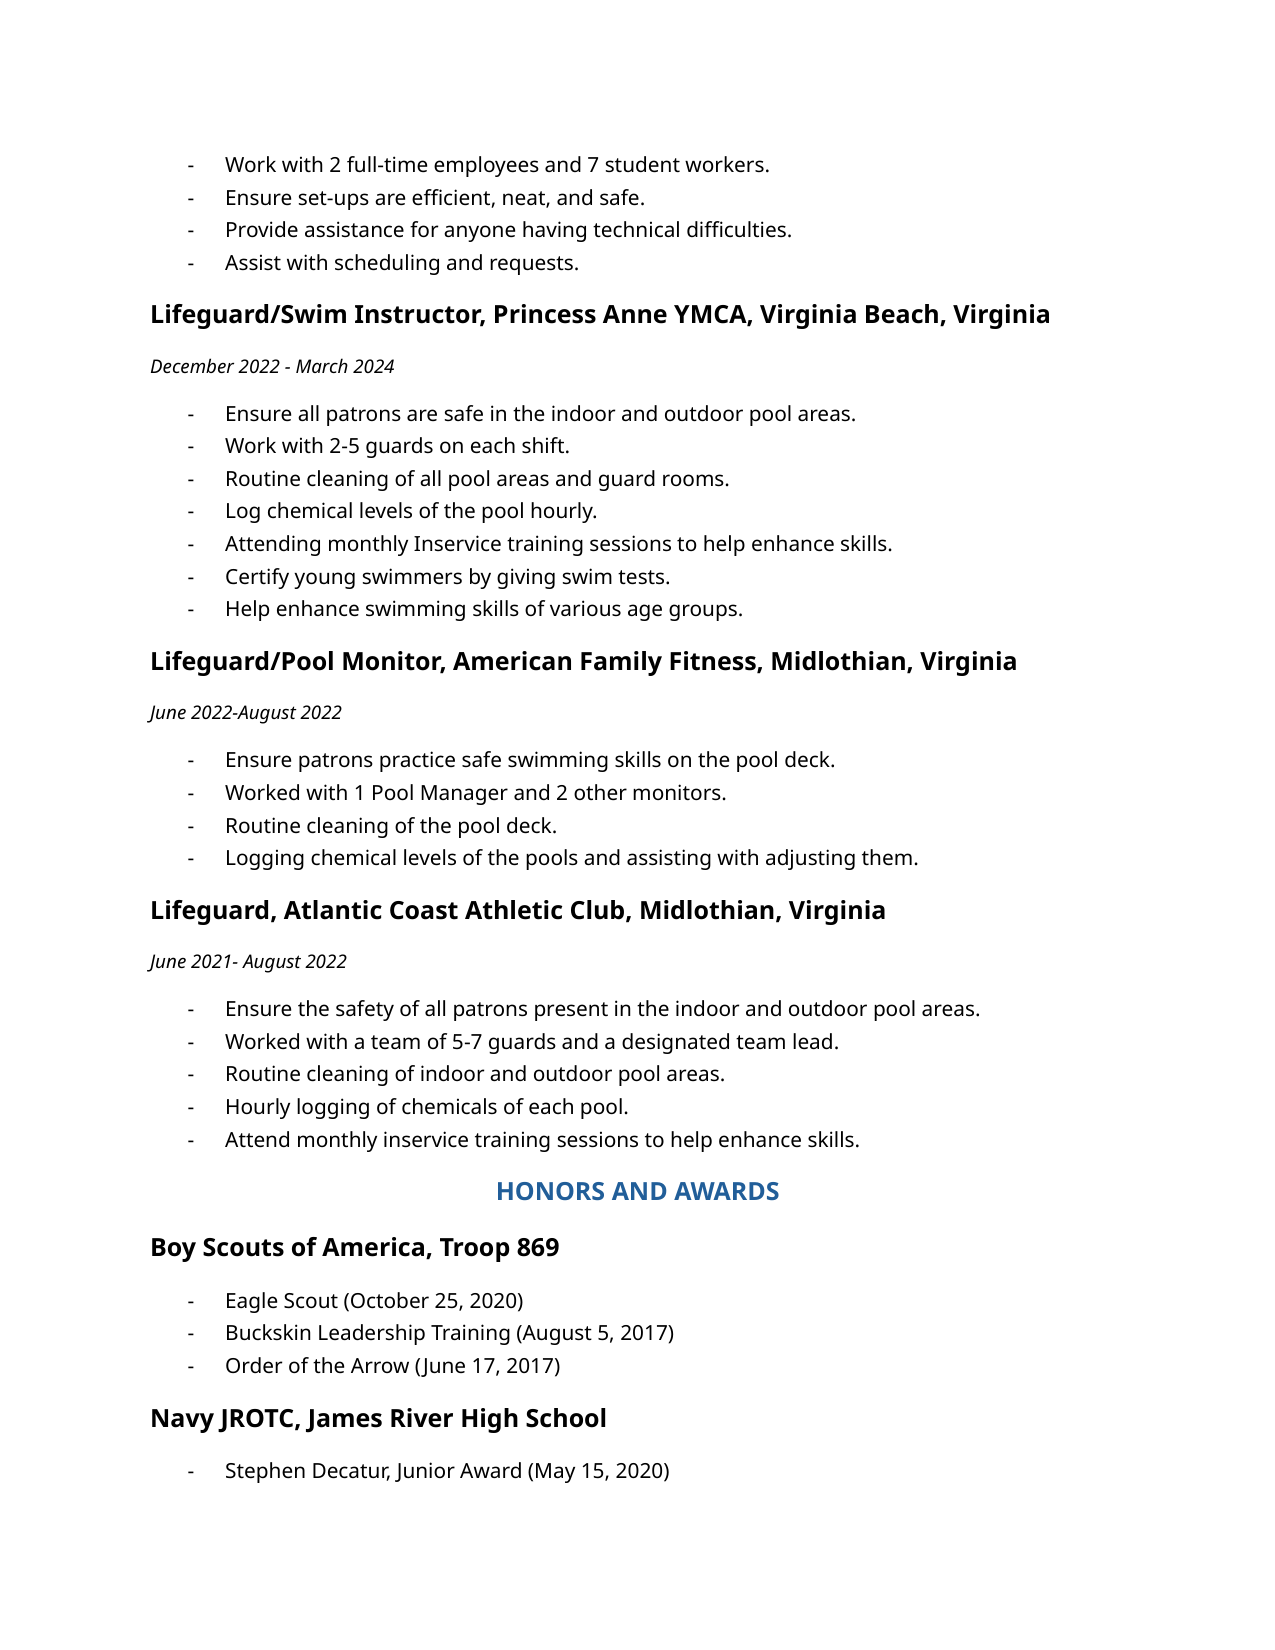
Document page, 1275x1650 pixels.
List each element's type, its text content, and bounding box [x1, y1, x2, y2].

list Logging chemical levels of the pools and assisting with adjusting them. [187, 843, 1125, 872]
text Lifeguard/Swim Instructor, Princess Anne YMCA, Virginia Beach, Virginia [150, 297, 1125, 331]
list Assist with scheduling and requests. [187, 248, 1125, 276]
list Stephen Decatur, Junior Award (May 15, 2020) [187, 1456, 1125, 1484]
text Lifeguard, Atlantic Coast Athletic Club, Midlothian, Virginia [150, 893, 1125, 927]
text Boy Scouts of America, Troop 869 [150, 1230, 1125, 1264]
text Navy JROTC, James River High School [150, 1400, 1125, 1434]
list Ensure the safety of all patrons present in the indoor and outdoor pool areas. [187, 994, 1125, 1023]
list Log chemical levels of the pool hourly. [187, 497, 1125, 525]
list Ensure patrons practice safe swimming skills on the pool deck. [187, 746, 1125, 774]
list Buckskin Leadership Training (August 5, 2017) [187, 1318, 1125, 1347]
list Provide assistance for anyone having technical difficulties. [187, 215, 1125, 244]
text December 2022 - March 2024 [150, 353, 1125, 378]
text June 2021- August 2022 [150, 948, 1125, 974]
list Help enhance swimming skills of various age groups. [187, 594, 1125, 623]
list Work with 2-5 guards on each shift. [187, 431, 1125, 460]
list Routine cleaning of indoor and outdoor pool areas. [187, 1059, 1125, 1088]
list Attend monthly inservice training sessions to help enhance skills. [187, 1125, 1125, 1153]
list Ensure all patrons are safe in the indoor and outdoor pool areas. [187, 399, 1125, 427]
text HONORS AND AWARDS [150, 1174, 1125, 1208]
list Worked with 1 Pool Manager and 2 other monitors. [187, 778, 1125, 807]
list Eagle Scout (October 25, 2020) [187, 1286, 1125, 1314]
list Work with 2 full-time employees and 7 student workers. [187, 150, 1125, 178]
list Routine cleaning of all pool areas and guard rooms. [187, 464, 1125, 492]
list Order of the Arrow (June 17, 2017) [187, 1351, 1125, 1379]
list Attending monthly Inservice training sessions to help enhance skills. [187, 529, 1125, 558]
list Ensure set-ups are efficient, neat, and safe. [187, 183, 1125, 211]
list Routine cleaning of the pool deck. [187, 811, 1125, 839]
list Worked with a team of 5-7 guards and a designated team lead. [187, 1027, 1125, 1055]
list Hourly logging of chemicals of each pool. [187, 1092, 1125, 1121]
text June 2022-August 2022 [150, 699, 1125, 725]
text Lifeguard/Pool Monitor, American Family Fitness, Midlothian, Virginia [150, 644, 1125, 678]
list Certify young swimmers by giving swim tests. [187, 562, 1125, 590]
